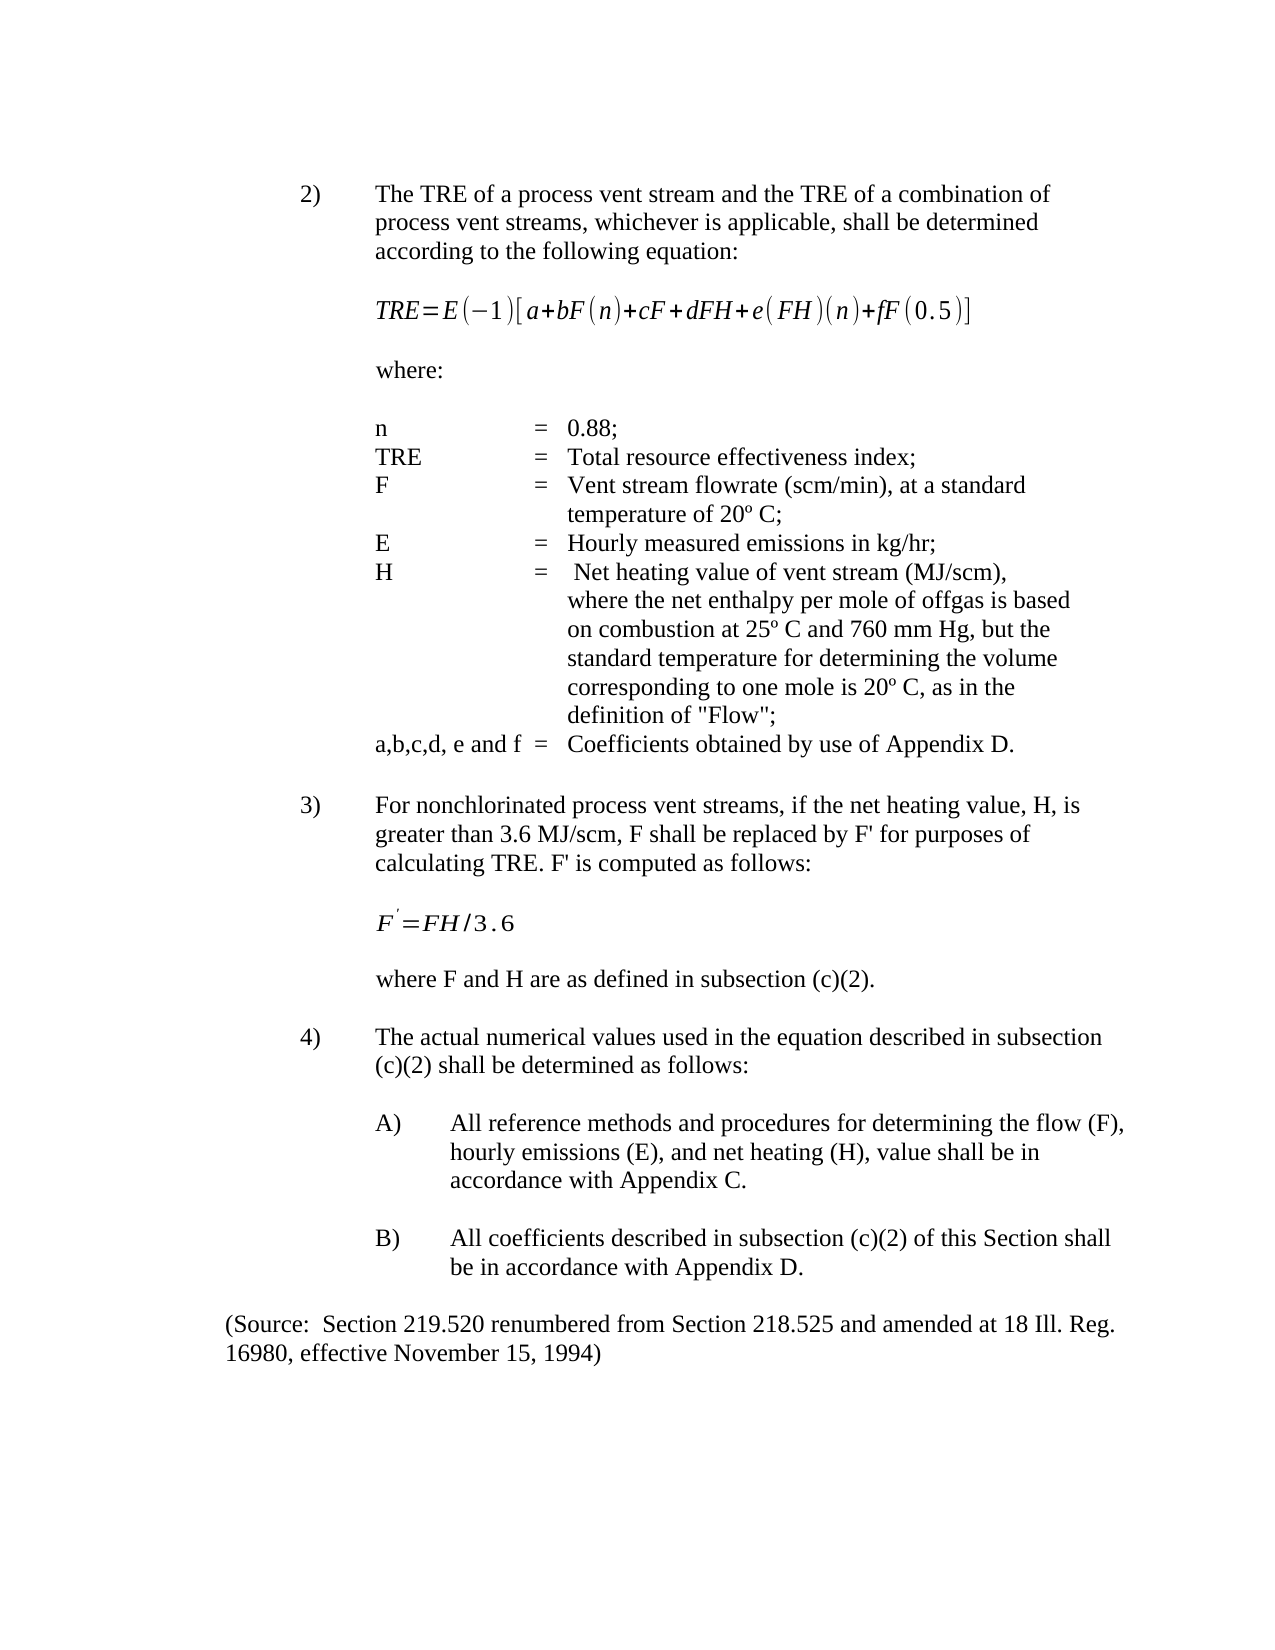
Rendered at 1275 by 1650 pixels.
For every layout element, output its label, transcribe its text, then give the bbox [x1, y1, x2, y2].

table_cell Coefficients obtained by use of Appendix D. [556, 729, 1086, 762]
text 2) The TRE of a process vent stream and the TRE of a combination of process vent streams, whichever is applicable, shall be determined according to the following equation: [300, 179, 1125, 265]
table_cell Hourly measured emissions in kg/hr; [556, 528, 1086, 557]
table_cell Net heating value of vent stream (MJ/scm), where the net enthalpy per mole of offgas is based on combustion at 25º C and 760 mm Hg, but the standard temperature for determining the volume corresponding to one mole is 20º C, as in the definition of "Flow"; [556, 557, 1086, 729]
table_header 0.88; [556, 413, 1086, 442]
text (Source: Section 219.520 renumbered from Section 218.525 and amended at 18 Ill. Reg. 16980, effective November 15, 1994) [225, 1309, 1125, 1367]
text 3) For nonchlorinated process vent streams, if the net heating value, H, is greater than 3.6 MJ/scm, F shall be replaced by F' for purposes of calculating TRE. F' is computed as follows: [300, 791, 1125, 877]
table_cell Total resource effectiveness index; [556, 442, 1086, 470]
table_cell = [530, 442, 556, 470]
text B) All coefficients described in subsection (c)(2) of this Section shall be in accordance with Appendix D. [375, 1223, 1125, 1280]
table_cell H [364, 557, 530, 729]
table_cell a,b,c,d, e and f [364, 729, 530, 762]
table_cell = [530, 528, 556, 557]
table_header n [364, 413, 530, 442]
text 4) The actual numerical values used in the equation described in subsection (c)(2) shall be determined as follows: [300, 1022, 1125, 1079]
table_header = [530, 413, 556, 442]
table_cell = [530, 470, 556, 528]
table_cell E [364, 528, 530, 557]
text where: [376, 355, 1125, 384]
text where F and H are as defined in subsection (c)(2). [376, 964, 1125, 993]
table_cell Vent stream flowrate (scm/min), at a standard temperature of 20º C; [556, 470, 1086, 528]
table_cell = [530, 557, 556, 729]
table_cell TRE [364, 442, 530, 470]
text A) All reference methods and procedures for determining the flow (F), hourly emissions (E), and net heating (H), value shall be in accordance with Appendix C. [375, 1108, 1125, 1194]
table_cell = [530, 729, 556, 762]
table_cell F [364, 470, 530, 528]
